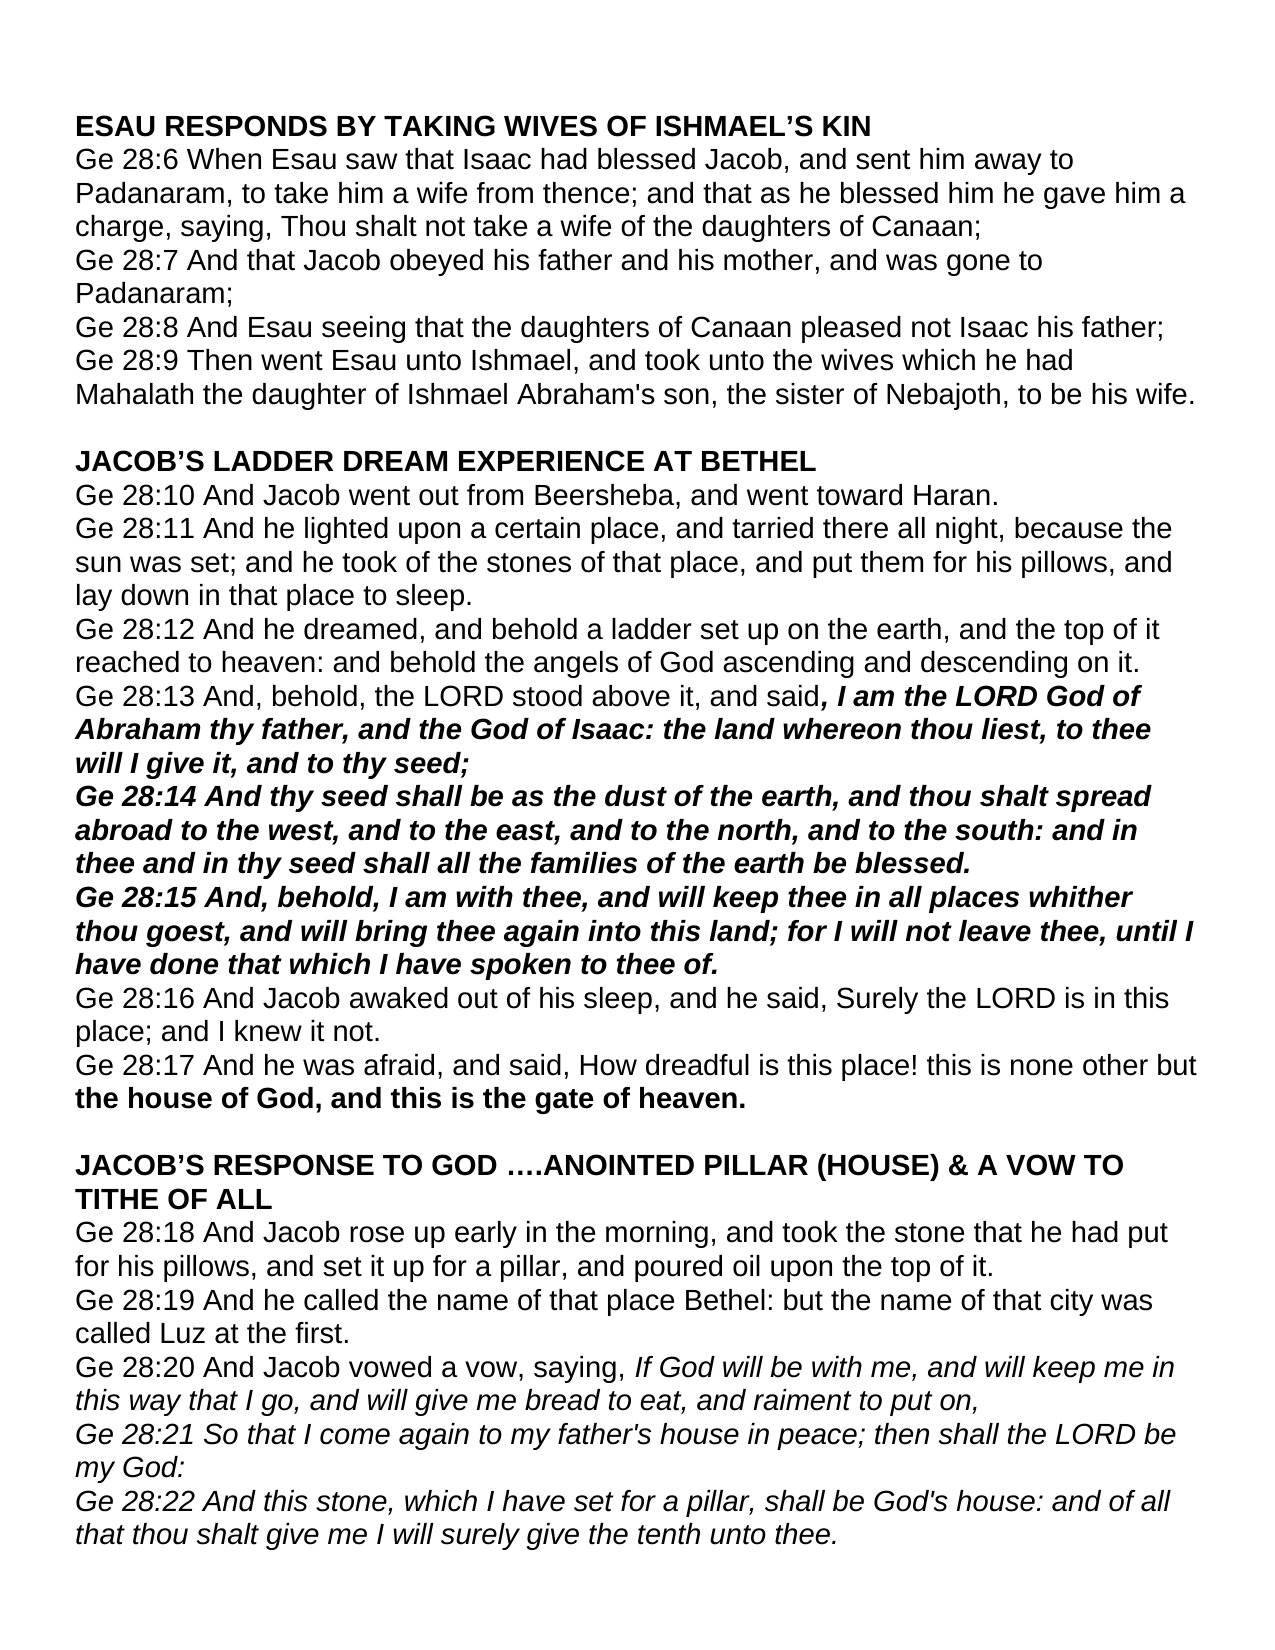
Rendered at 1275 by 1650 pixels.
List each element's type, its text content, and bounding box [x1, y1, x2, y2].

text Ge 28:14 And thy seed shall be as the dust of the earth, and thou shalt spread abroad to the west, and to the east, and to the north, and to the south: and in thee and in thy seed shall all the families of the earth be blessed. [75, 779, 1200, 880]
text Ge 28:20 And Jacob vowed a vow, saying, If God will be with me, and will keep me in this way that I go, and will give me bread to eat, and raiment to put on, [75, 1349, 1200, 1417]
text ESAU RESPONDS BY TAKING WIVES OF ISHMAEL’S KIN [75, 108, 1200, 142]
text Ge 28:12 And he dreamed, and behold a ladder set up on the earth, and the top of it reached to heaven: and behold the angels of God ascending and descending on it. [75, 612, 1200, 679]
text Ge 28:10 And Jacob went out from Beersheba, and went toward Haran. [75, 477, 1200, 511]
text Ge 28:8 And Esau seeing that the daughters of Canaan pleased not Isaac his father; [75, 310, 1200, 343]
text Ge 28:16 And Jacob awaked out of his sleep, and he said, Surely the LORD is in this place; and I knew it not. [75, 981, 1200, 1048]
text Ge 28:7 And that Jacob obeyed his father and his mother, and was gone to Padanaram; [75, 243, 1200, 310]
text Ge 28:18 And Jacob rose up early in the morning, and took the stone that he had put for his pillows, and set it up for a pillar, and poured oil upon the top of it. [75, 1215, 1200, 1282]
text Ge 28:11 And he lighted upon a certain place, and tarried there all night, because the sun was set; and he took of the stones of that place, and put them for his pillows, and lay down in that place to sleep. [75, 511, 1200, 612]
text Ge 28:21 So that I come again to my father's house in peace; then shall the LORD be my God: [75, 1417, 1200, 1484]
text Ge 28:19 And he called the name of that place Bethel: but the name of that city was called Luz at the first. [75, 1282, 1200, 1349]
text Ge 28:17 And he was afraid, and said, How dreadful is this place! this is none other but the house of God, and this is the gate of heaven. [75, 1048, 1200, 1115]
text JACOB’S RESPONSE TO GOD ….ANOINTED PILLAR (HOUSE) & A VOW TO TITHE OF ALL [75, 1148, 1200, 1215]
text JACOB’S LADDER DREAM EXPERIENCE AT BETHEL [75, 444, 1200, 477]
text Ge 28:22 And this stone, which I have set for a pillar, shall be God's house: and of all that thou shalt give me I will surely give the tenth unto thee. [75, 1484, 1200, 1551]
text Ge 28:9 Then went Esau unto Ishmael, and took unto the wives which he had Mahalath the daughter of Ishmael Abraham's son, the sister of Nebajoth, to be his wife. [75, 343, 1200, 410]
text Ge 28:6 When Esau saw that Isaac had blessed Jacob, and sent him away to Padanaram, to take him a wife from thence; and that as he blessed him he gave him a charge, saying, Thou shalt not take a wife of the daughters of Canaan; [75, 142, 1200, 243]
text Ge 28:13 And, behold, the LORD stood above it, and said, I am the LORD God of Abraham thy father, and the God of Isaac: the land whereon thou liest, to thee will I give it, and to thy seed; [75, 679, 1200, 779]
text Ge 28:15 And, behold, I am with thee, and will keep thee in all places whither thou goest, and will bring thee again into this land; for I will not leave thee, until I have done that which I have spoken to thee of. [75, 880, 1200, 981]
